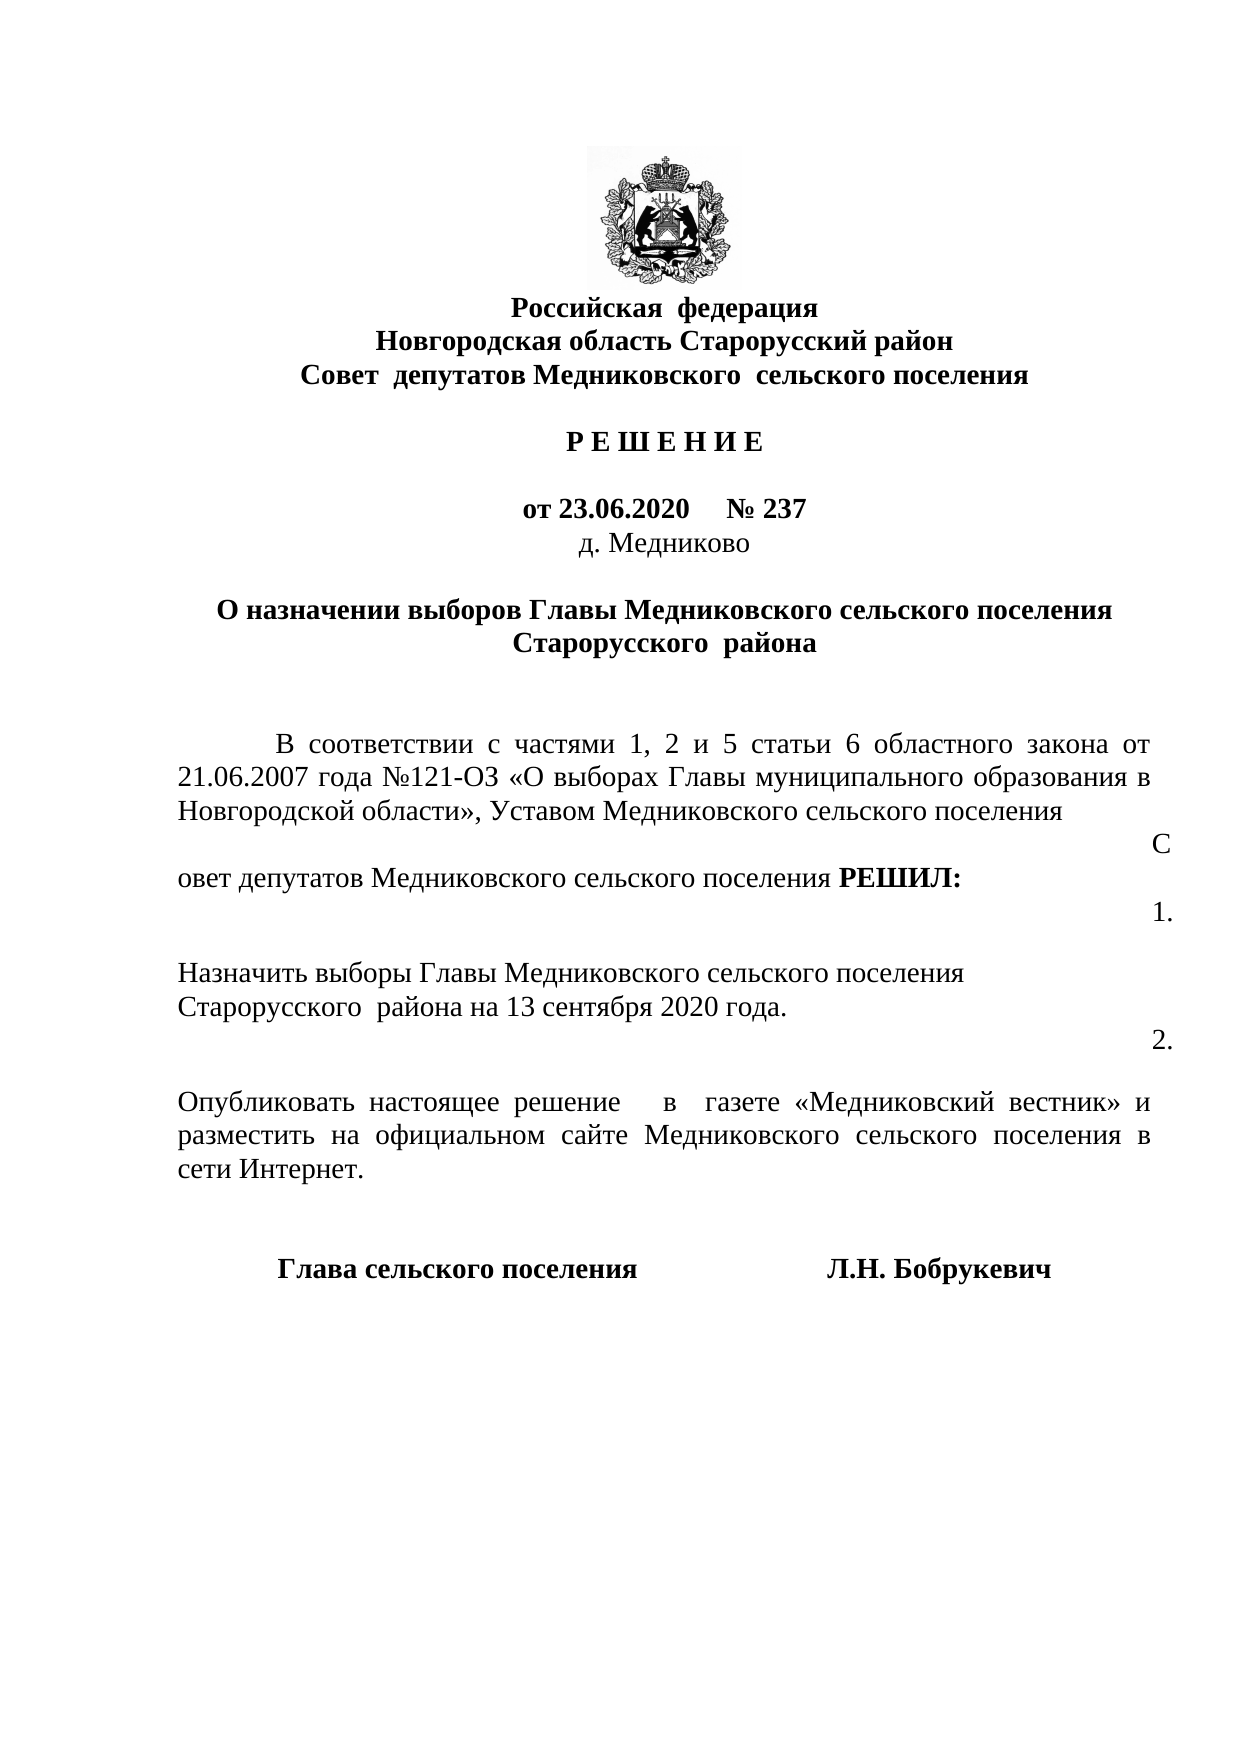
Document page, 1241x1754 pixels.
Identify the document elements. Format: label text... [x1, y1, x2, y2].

text О назначении выборов Главы Медниковского сельского поселения [177, 592, 1152, 625]
text Совет депутатов Медниковского сельского поселения РЕШИЛ: [177, 827, 1152, 894]
list Назначить выборы Главы Медниковского сельского поселения Старорусского района на 13 сентября 2020 года. [177, 894, 1152, 1022]
list Опубликовать настоящее решение в газете «Медниковский вестник» и разместить на официальном сайте Медниковского сельского поселения в сети Интернет. [177, 1022, 1152, 1184]
picture [587, 146, 742, 290]
text Российская федерация [177, 290, 1152, 323]
text от 23.06.2020 № 237 [177, 491, 1152, 525]
text Совет депутатов Медниковского сельского поселения [177, 357, 1152, 391]
text В соответствии с частями 1, 2 и 5 статьи 6 областного закона от 21.06.2007 года №121-ОЗ «О выборах Главы муниципального образования в Новгородской области», Уставом Медниковского сельского поселения [177, 726, 1152, 827]
text Старорусского района [177, 625, 1152, 659]
text д. Медниково [177, 525, 1152, 558]
text Глава сельского поселения Л.Н. Бобрукевич [177, 1252, 1152, 1285]
text Р Е Ш Е Н И Е [177, 424, 1152, 458]
text Новгородская область Старорусский район [177, 323, 1152, 357]
